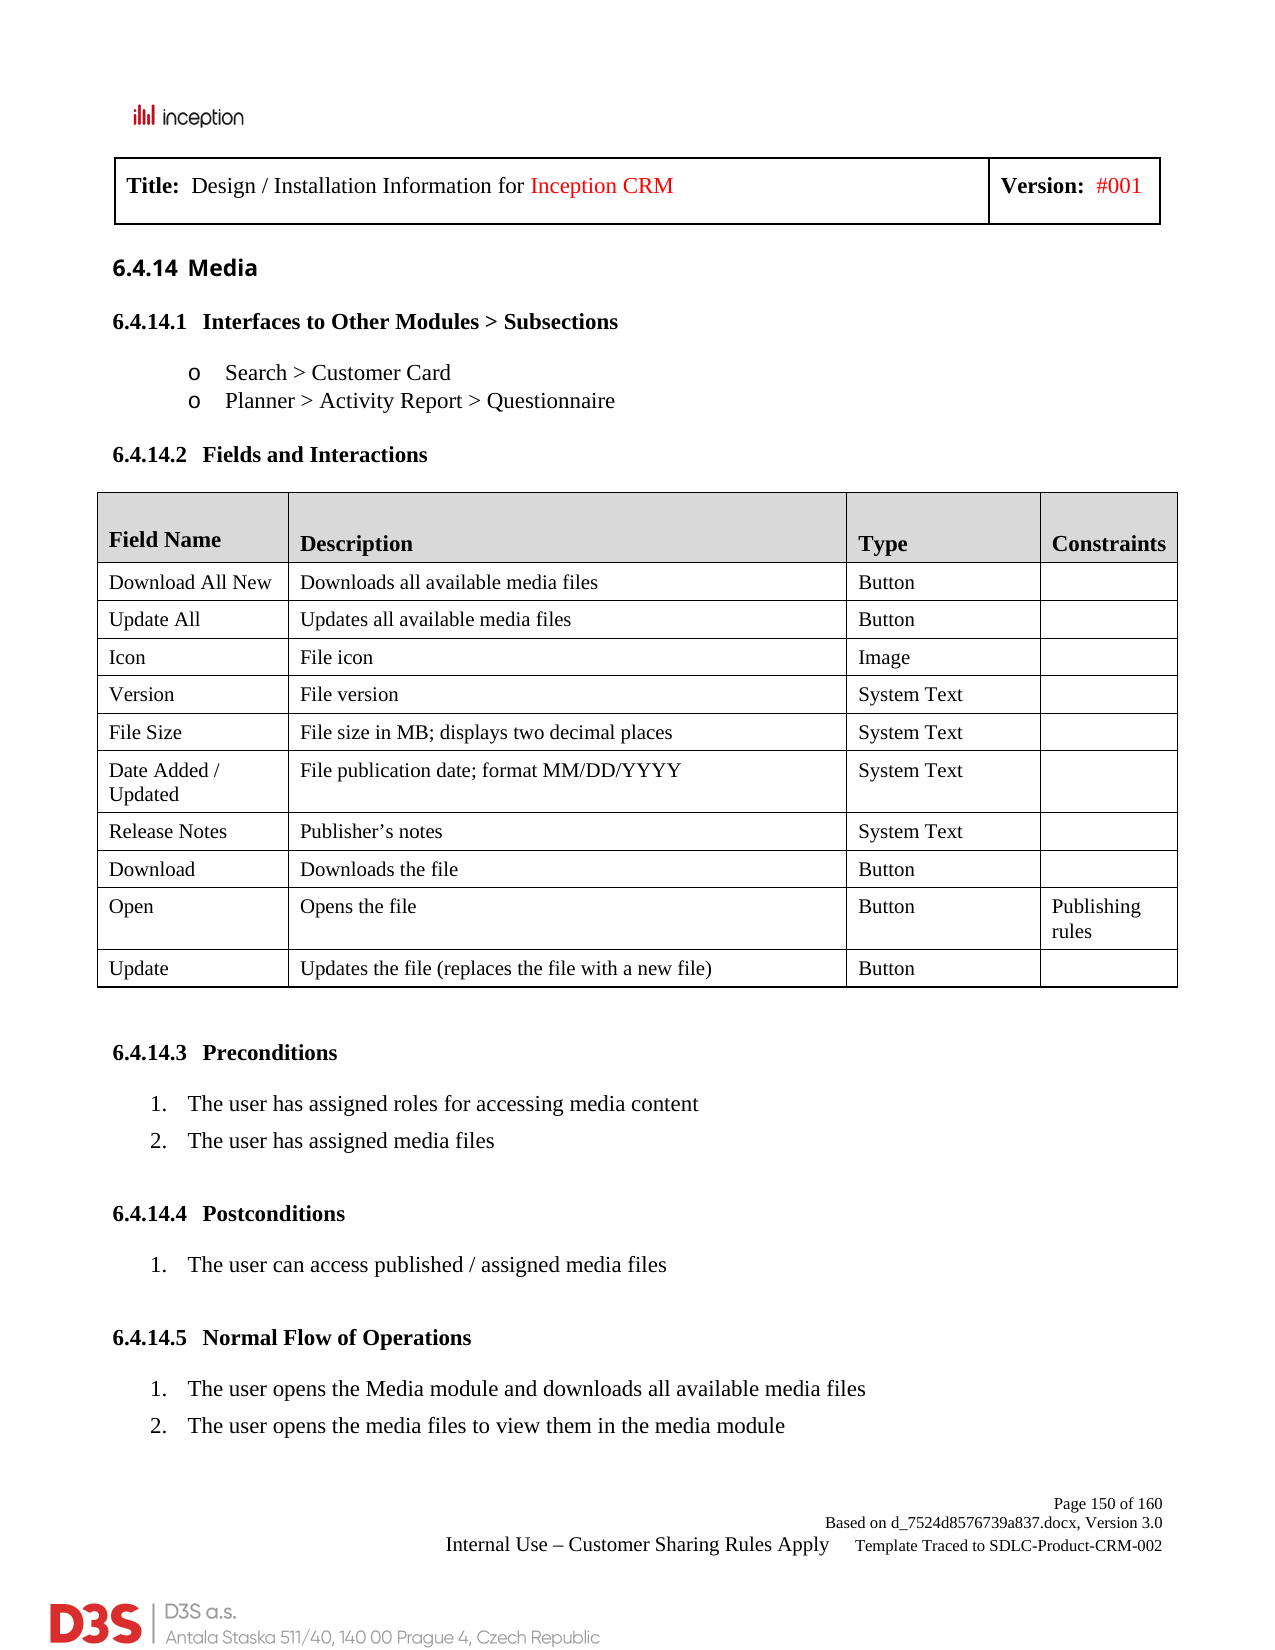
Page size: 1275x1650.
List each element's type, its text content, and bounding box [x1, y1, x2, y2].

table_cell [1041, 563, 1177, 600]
picture [4, 1557, 1245, 1650]
subtitle Preconditions [112, 1039, 1162, 1065]
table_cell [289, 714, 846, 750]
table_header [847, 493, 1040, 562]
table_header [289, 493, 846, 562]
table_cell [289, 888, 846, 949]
list Search > Customer Card [187, 359, 1162, 387]
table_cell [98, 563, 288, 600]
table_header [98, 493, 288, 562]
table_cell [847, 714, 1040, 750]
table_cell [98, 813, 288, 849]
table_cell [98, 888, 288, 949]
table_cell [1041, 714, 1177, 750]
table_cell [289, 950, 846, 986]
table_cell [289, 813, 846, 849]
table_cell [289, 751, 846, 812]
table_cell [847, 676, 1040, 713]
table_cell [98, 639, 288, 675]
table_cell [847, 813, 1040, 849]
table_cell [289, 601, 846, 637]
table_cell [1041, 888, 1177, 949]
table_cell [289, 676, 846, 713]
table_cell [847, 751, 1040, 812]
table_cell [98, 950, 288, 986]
list The user opens the media files to view them in the media module [150, 1412, 1162, 1438]
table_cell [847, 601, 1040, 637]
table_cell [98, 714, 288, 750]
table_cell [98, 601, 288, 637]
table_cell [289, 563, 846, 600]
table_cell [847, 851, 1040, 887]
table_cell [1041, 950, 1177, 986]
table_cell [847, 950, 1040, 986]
subtitle Interfaces to Other Modules > Subsections [112, 308, 1162, 334]
picture [126, 85, 251, 148]
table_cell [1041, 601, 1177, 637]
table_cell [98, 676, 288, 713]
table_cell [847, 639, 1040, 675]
subtitle Fields and Interactions [112, 441, 1162, 467]
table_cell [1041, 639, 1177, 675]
subtitle Media [112, 252, 1162, 283]
list The user can access published / assigned media files [150, 1251, 1162, 1277]
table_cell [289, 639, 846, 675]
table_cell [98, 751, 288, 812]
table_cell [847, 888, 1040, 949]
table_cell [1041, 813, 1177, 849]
list Planner > Activity Report > Questionnaire [187, 387, 1162, 416]
subtitle Normal Flow of Operations [112, 1324, 1162, 1350]
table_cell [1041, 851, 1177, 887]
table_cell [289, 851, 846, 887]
list The user has assigned roles for accessing media content [150, 1090, 1162, 1117]
subtitle Postconditions [112, 1199, 1162, 1226]
list The user opens the Media module and downloads all available media files [150, 1375, 1162, 1402]
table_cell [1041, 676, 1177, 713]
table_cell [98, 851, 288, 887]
list The user has assigned media files [150, 1127, 1162, 1153]
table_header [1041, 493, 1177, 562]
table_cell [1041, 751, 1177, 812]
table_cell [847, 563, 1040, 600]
